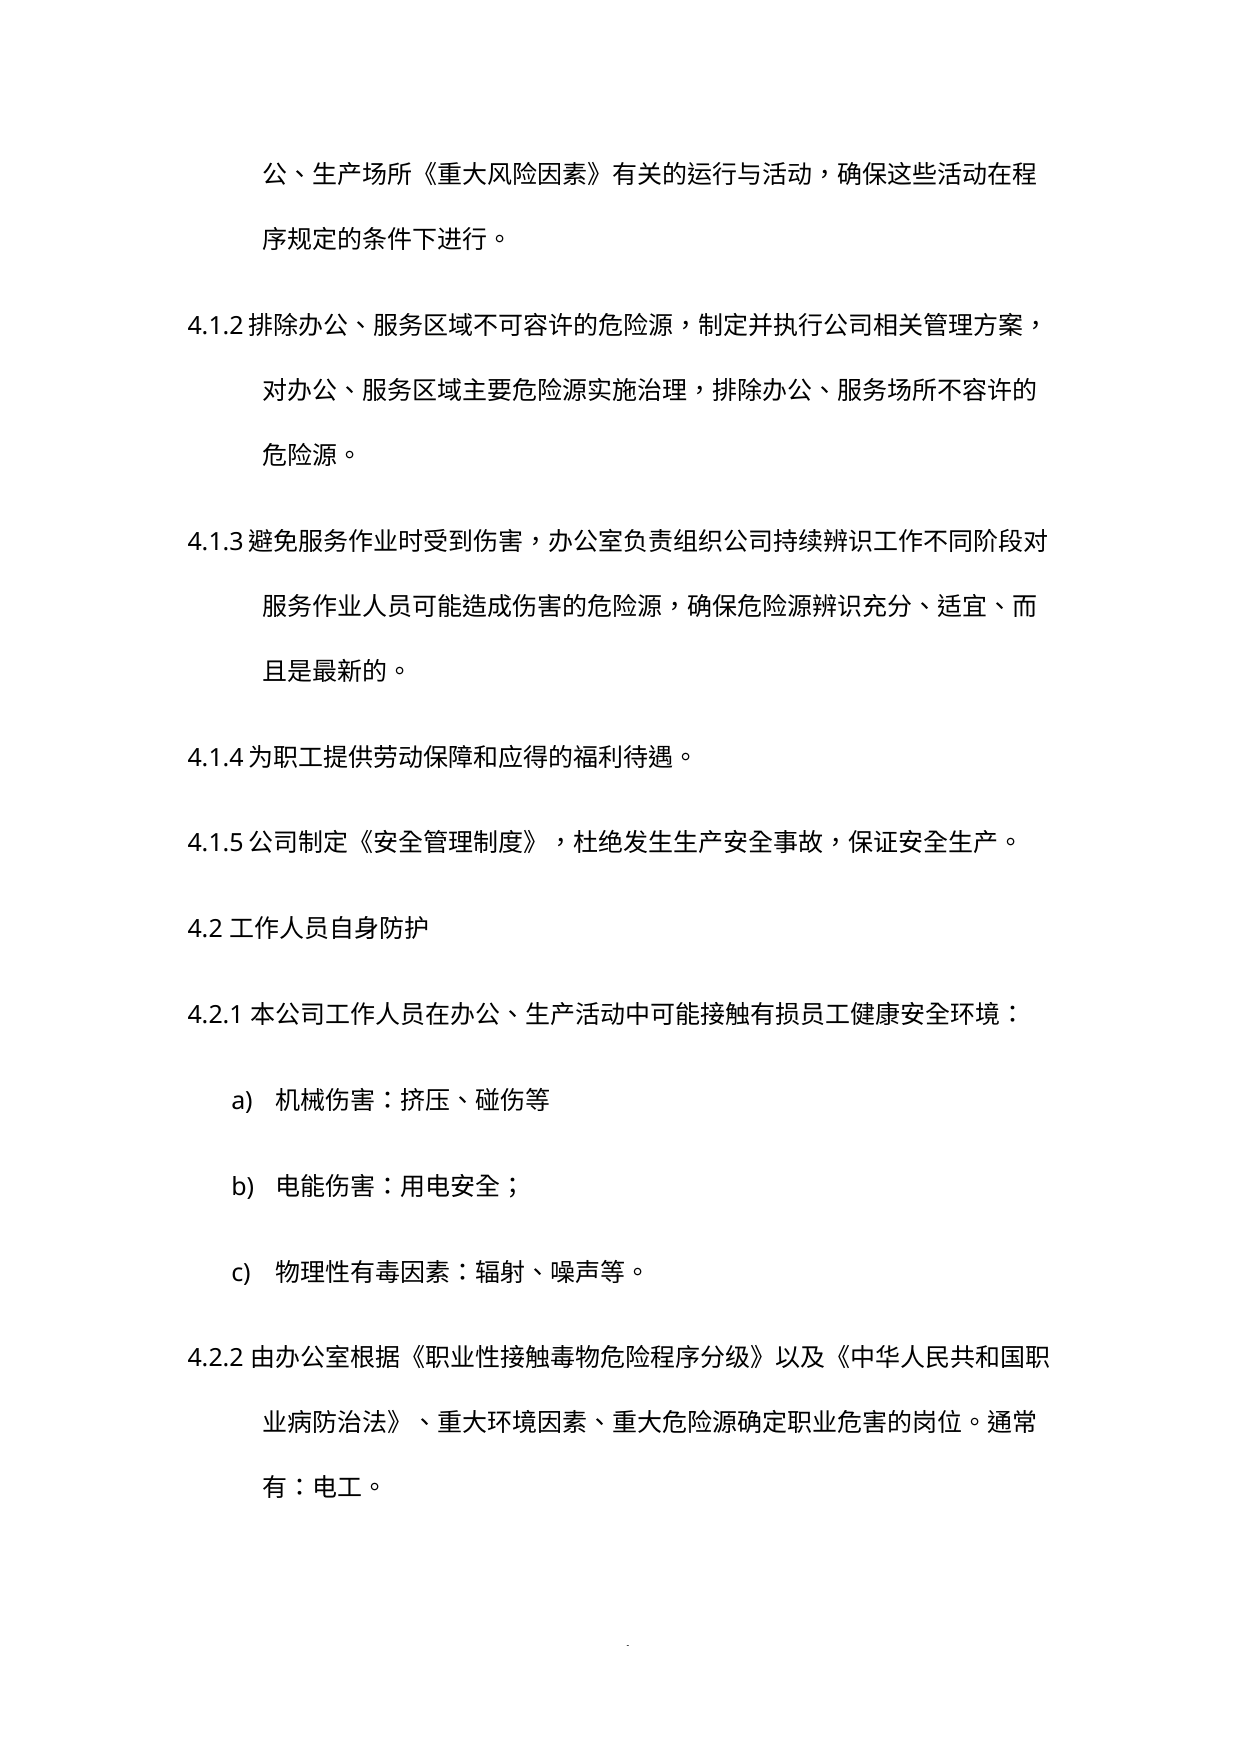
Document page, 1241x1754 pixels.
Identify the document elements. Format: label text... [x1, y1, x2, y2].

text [187, 141, 1053, 271]
list 电能伤害：用电安全； [231, 1153, 1053, 1218]
text 4.2.1 本公司工作人员在办公、生产活动中可能接触有损员工健康安全环境： [187, 981, 1053, 1046]
text 4.2.2 由办公室根据《职业性接触毒物危险程序分级》以及《中华人民共和国职业病防治法》、重大环境因素、重大危险源确定职业危害的岗位。通常有：电工。 [187, 1325, 1053, 1520]
list 物理性有毒因素：辐射、噪声等。 [231, 1239, 1053, 1304]
text 4.1.4为职工提供劳动保障和应得的福利待遇。 [187, 724, 1053, 789]
text 4.1.5公司制定《安全管理制度》，杜绝发生生产安全事故，保证安全生产。 [187, 810, 1053, 875]
text 4.1.2排除办公、服务区域不可容许的危险源，制定并执行公司相关管理方案，对办公、服务区域主要危险源实施治理，排除办公、服务场所不容许的危险源。 [187, 292, 1053, 487]
list 机械伤害：挤压、碰伤等 [231, 1067, 1053, 1132]
text 4.2 工作人员自身防护 [187, 896, 1053, 961]
text 4.1.3避免服务作业时受到伤害，办公室负责组织公司持续辨识工作不同阶段对服务作业人员可能造成伤害的危险源，确保危险源辨识充分、适宜、而且是最新的。 [187, 508, 1053, 703]
